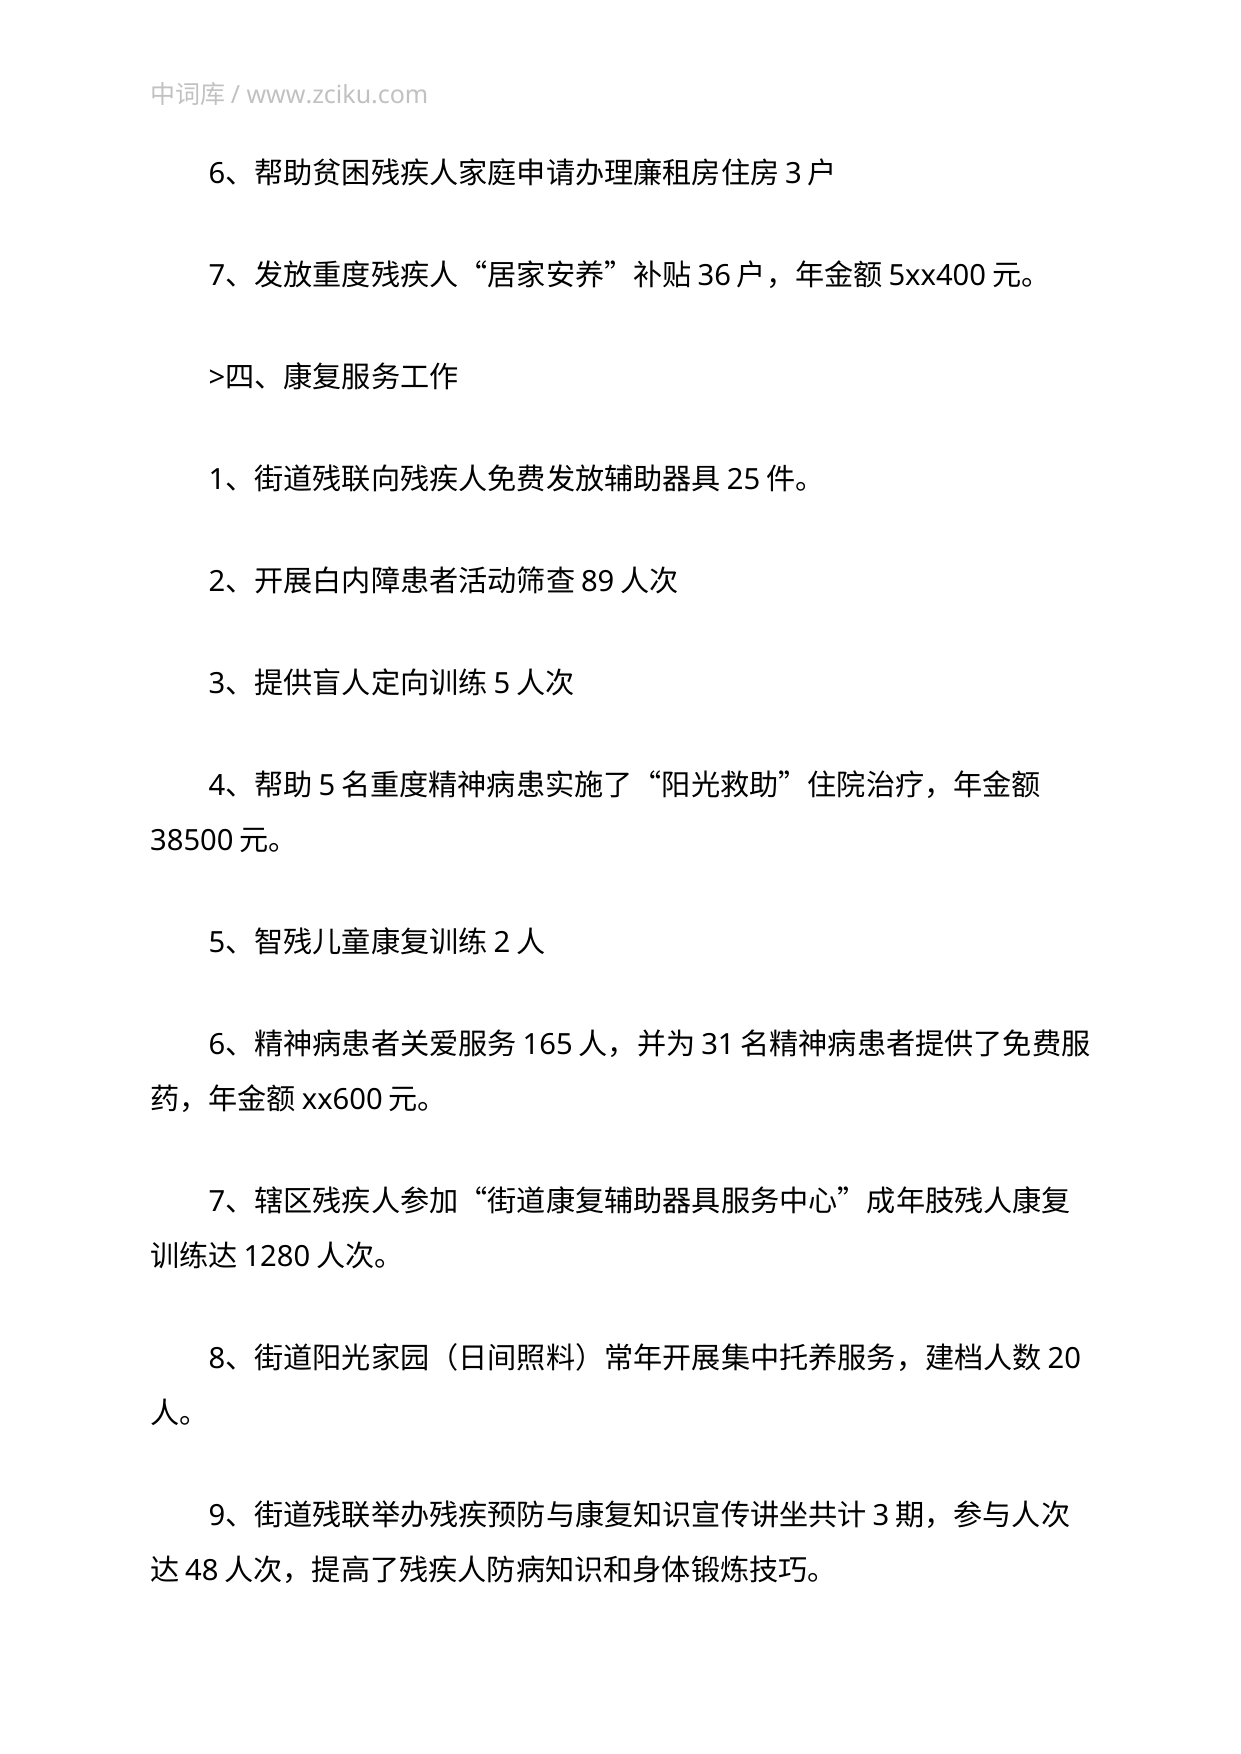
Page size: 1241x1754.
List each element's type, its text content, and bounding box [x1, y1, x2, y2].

text 6、帮助贫困残疾人家庭申请办理廉租房住房3户 [150, 150, 1090, 192]
text 5、智残儿童康复训练2人 [150, 919, 1090, 961]
text 1、街道残联向残疾人免费发放辅助器具25件。 [150, 456, 1090, 498]
text >四、康复服务工作 [150, 354, 1090, 396]
text 9、街道残联举办残疾预防与康复知识宣传讲坐共计3期，参与人次达48人次，提高了残疾人防病知识和身体锻炼技巧。 [150, 1492, 1090, 1589]
text 4、帮助5名重度精神病患实施了“阳光救助”住院治疗，年金额38500元。 [150, 762, 1090, 859]
text 2、开展白内障患者活动筛查89人次 [150, 558, 1090, 600]
text 3、提供盲人定向训练5人次 [150, 660, 1090, 702]
text 7、辖区残疾人参加“街道康复辅助器具服务中心”成年肢残人康复训练达1280人次。 [150, 1178, 1090, 1275]
text 8、街道阳光家园（日间照料）常年开展集中托养服务，建档人数20人。 [150, 1335, 1090, 1432]
text 7、发放重度残疾人“居家安养”补贴36户，年金额5xx400元。 [150, 252, 1090, 294]
text 6、精神病患者关爱服务165人，并为31名精神病患者提供了免费服药，年金额xx600元。 [150, 1021, 1090, 1118]
